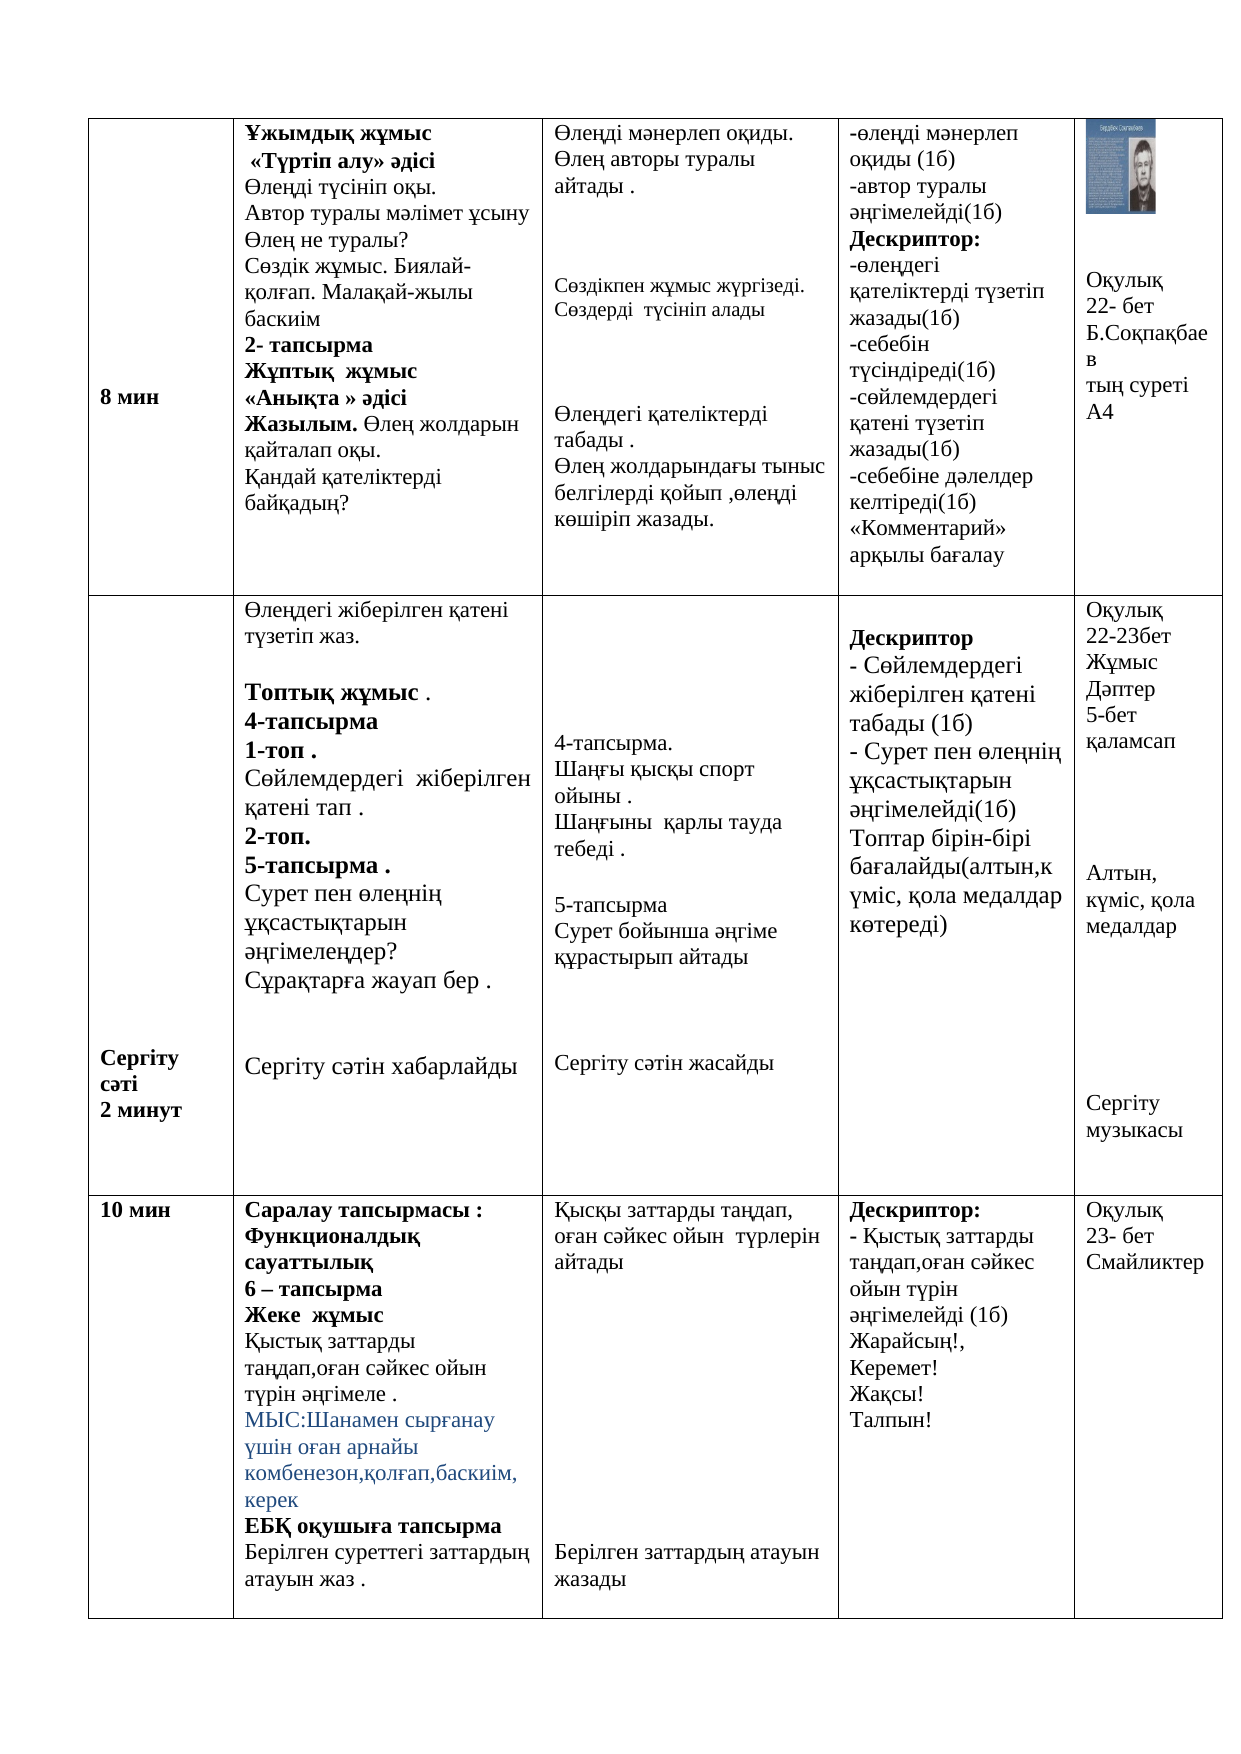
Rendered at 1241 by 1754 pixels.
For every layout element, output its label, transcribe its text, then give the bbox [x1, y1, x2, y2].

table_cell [839, 119, 1074, 595]
table_cell Дескриптор - Сөйлемдердегі жіберілген қатені табады (1б) - Сурет пен өлеңнің ұқсастықтарын әңгімелейді(1б) Топтар бірін-бірі бағалайды(алтын,күміс, қола медалдар көтереді) [839, 596, 1074, 1195]
table_cell Дескриптор: - Қыстық заттарды таңдап,оған сәйкес ойын түрін әңгімелейді (1б) Жарайсың!, Керемет! Жақсы! Талпын! [839, 1196, 1074, 1617]
table_cell Өлеңдегі жіберілген қатені түзетіп жаз. Топтық жұмыс . 4-тапсырма 1-топ . Сөйлемдердегі жіберілген қатені тап . 2-топ. 5-тапсырма . Сурет пен өлеңнің ұқсастықтарын әңгімелеңдер? Сұрақтарға жауап бер . Сергіту сәтін хабарлайды [234, 596, 542, 1195]
table_cell Сергіту сәті 2 минут [89, 596, 233, 1195]
table_cell Қысқы заттарды таңдап, оған сәйкес ойын түрлерін айтады Берілген заттардың атауын жазады [543, 1196, 838, 1617]
table_cell Оқулық 22-23бет Жұмыс Дәптер 5-бет қаламсап Алтын, күміс, қола медалдар Сергіту музыкасы [1075, 596, 1222, 1195]
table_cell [1075, 119, 1222, 595]
table_cell Оқулық 23- бет Смайликтер [1075, 1196, 1222, 1617]
table_cell 10 мин [89, 1196, 233, 1617]
picture [1085, 119, 1156, 214]
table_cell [543, 119, 838, 595]
table_cell 4-тапсырма. Шаңғы қысқы спорт ойыны . Шаңғыны қарлы тауда тебеді . 5-тапсырма Сурет бойынша әңгіме құрастырып айтады Сергіту сәтін жасайды [543, 596, 838, 1195]
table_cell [234, 119, 542, 595]
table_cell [89, 119, 233, 595]
table_cell Саралау тапсырмасы : Функционалдық сауаттылық 6 – тапсырма Жеке жұмыс Қыстық заттарды таңдап,оған сәйкес ойын түрін әңгімеле . МЫС:Шанамен сырғанау үшін оған арнайы комбенезон,қолғап,баскиім, керек ЕБҚ оқушыға тапсырма Берілген суреттегі заттардың атауын жаз . [234, 1196, 542, 1617]
